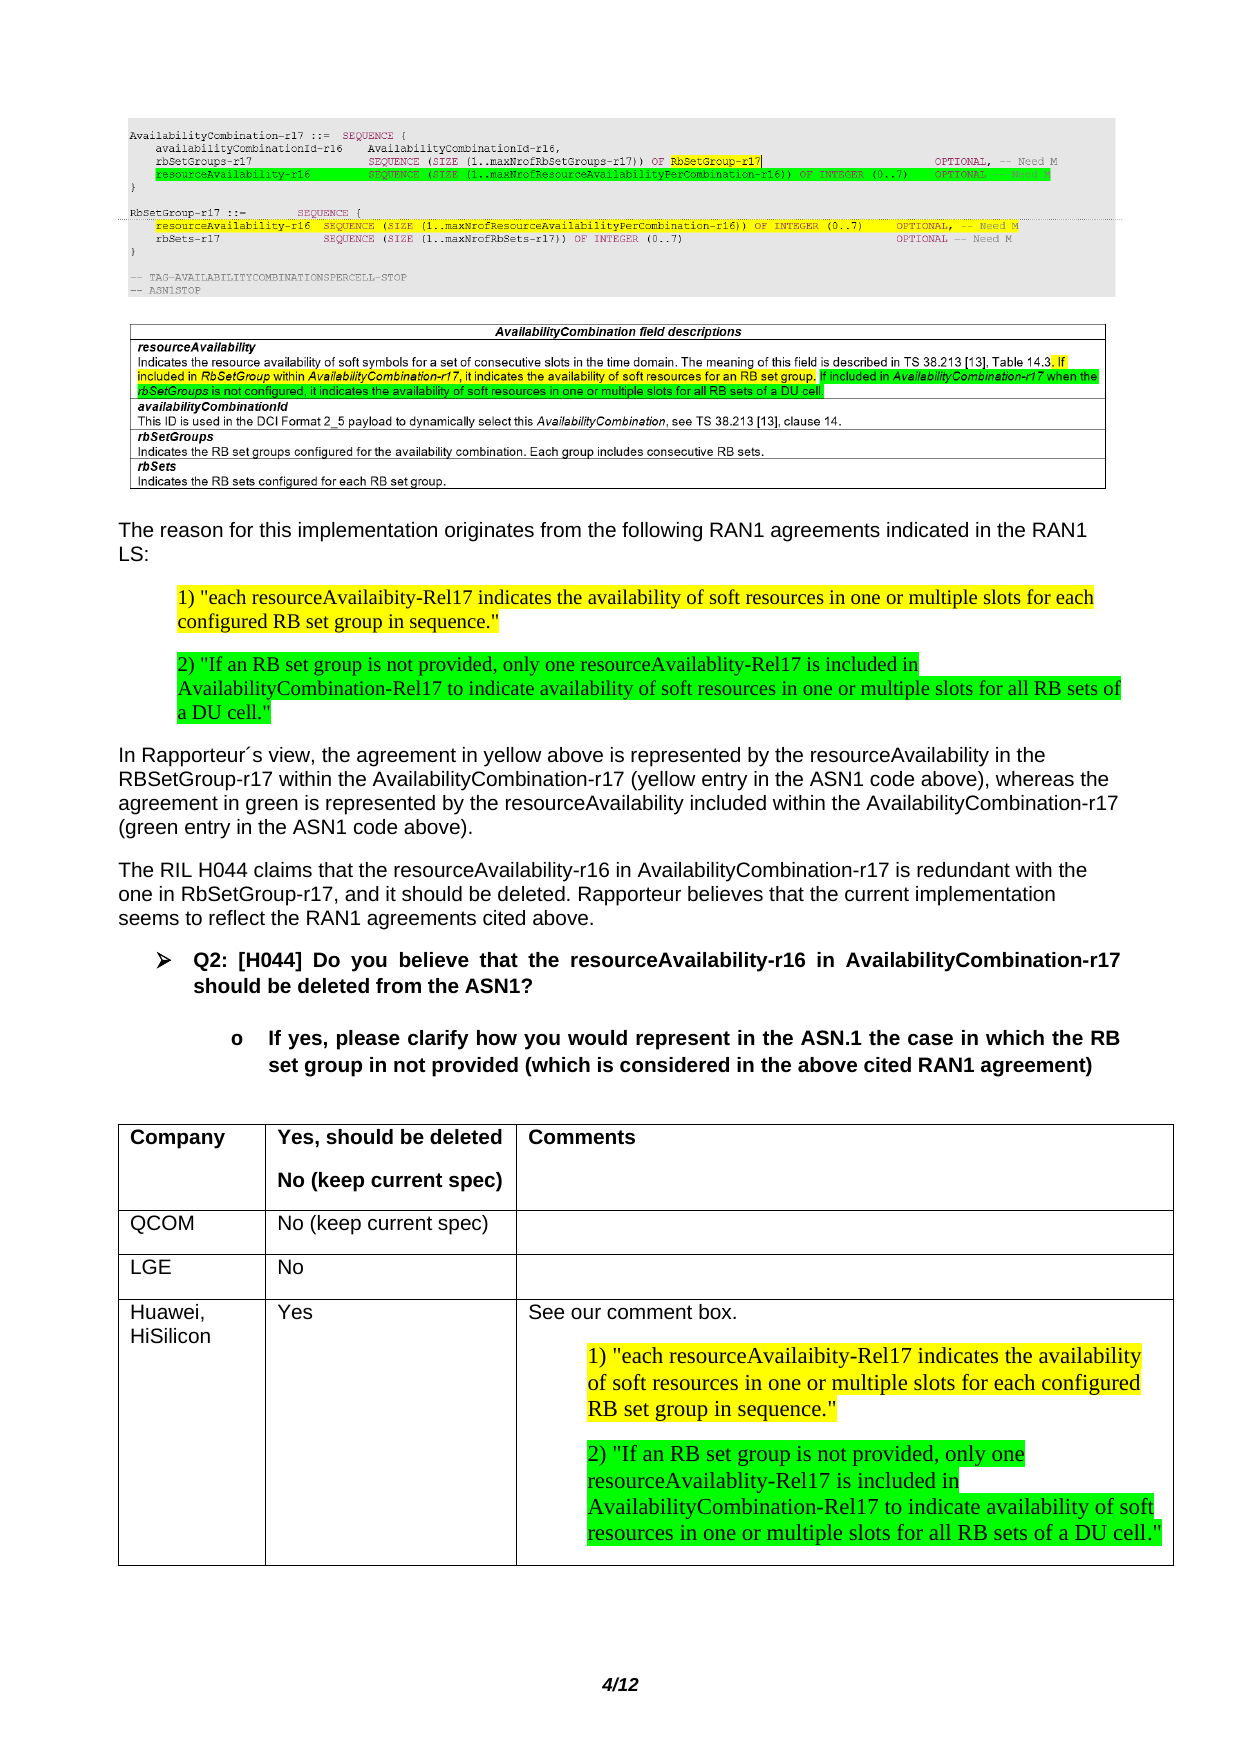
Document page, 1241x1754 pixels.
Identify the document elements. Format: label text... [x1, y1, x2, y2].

text 2) "If an RB set group is not provided, only one resourceAvailablity-Rel17 is included in AvailabilityCombination-Rel17 to indicate availability of soft resources in one or multiple slots for all RB sets of a DU cell." [271, 652, 1122, 724]
picture [118, 118, 1123, 500]
table_cell [517, 1255, 1173, 1299]
table_header Yes, should be deleted No (keep current spec) [266, 1125, 516, 1210]
table_header Comments [517, 1125, 1173, 1210]
text In Rapporteur´s view, the agreement in yellow above is represented by the resourceAvailability in the RBSetGroup-r17 within the AvailabilityCombination-r17 (yellow entry in the ASN1 code above), whereas the agreement in green is represented by the resourceAvailability included within the AvailabilityCombination-r17 (green entry in the ASN1 code above). [118, 743, 1122, 839]
text 1) "each resourceAvailaibity-Rel17 indicates the availability of soft resources in one or multiple slots for each configured RB set group in sequence." [499, 585, 1122, 633]
table_cell [517, 1211, 1173, 1254]
table_cell Yes [266, 1300, 516, 1564]
table_cell Huawei, HiSilicon [119, 1300, 265, 1564]
list If yes, please clarify how you would represent in the ASN.1 the case in which the RB set group in not provided (which is considered in the above cited RAN1 agreement) [231, 1026, 1122, 1077]
table_cell QCOM [119, 1211, 265, 1254]
table_cell No [266, 1255, 516, 1299]
table_cell LGE [119, 1255, 265, 1299]
list Q2: [H044] Do you believe that the resourceAvailability-r16 in AvailabilityCombination-r17 should be deleted from the ASN1? [156, 948, 1122, 998]
table_cell No (keep current spec) [266, 1211, 516, 1254]
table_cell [517, 1300, 1173, 1564]
text The RIL H044 claims that the resourceAvailability-r16 in AvailabilityCombination-r17 is redundant with the one in RbSetGroup-r17, and it should be deleted. Rapporteur believes that the current implementation seems to reflect the RAN1 agreements cited above. [118, 857, 1122, 929]
text The reason for this implementation originates from the following RAN1 agreements indicated in the RAN1 LS: [118, 518, 1122, 566]
table_header Company [119, 1125, 265, 1210]
